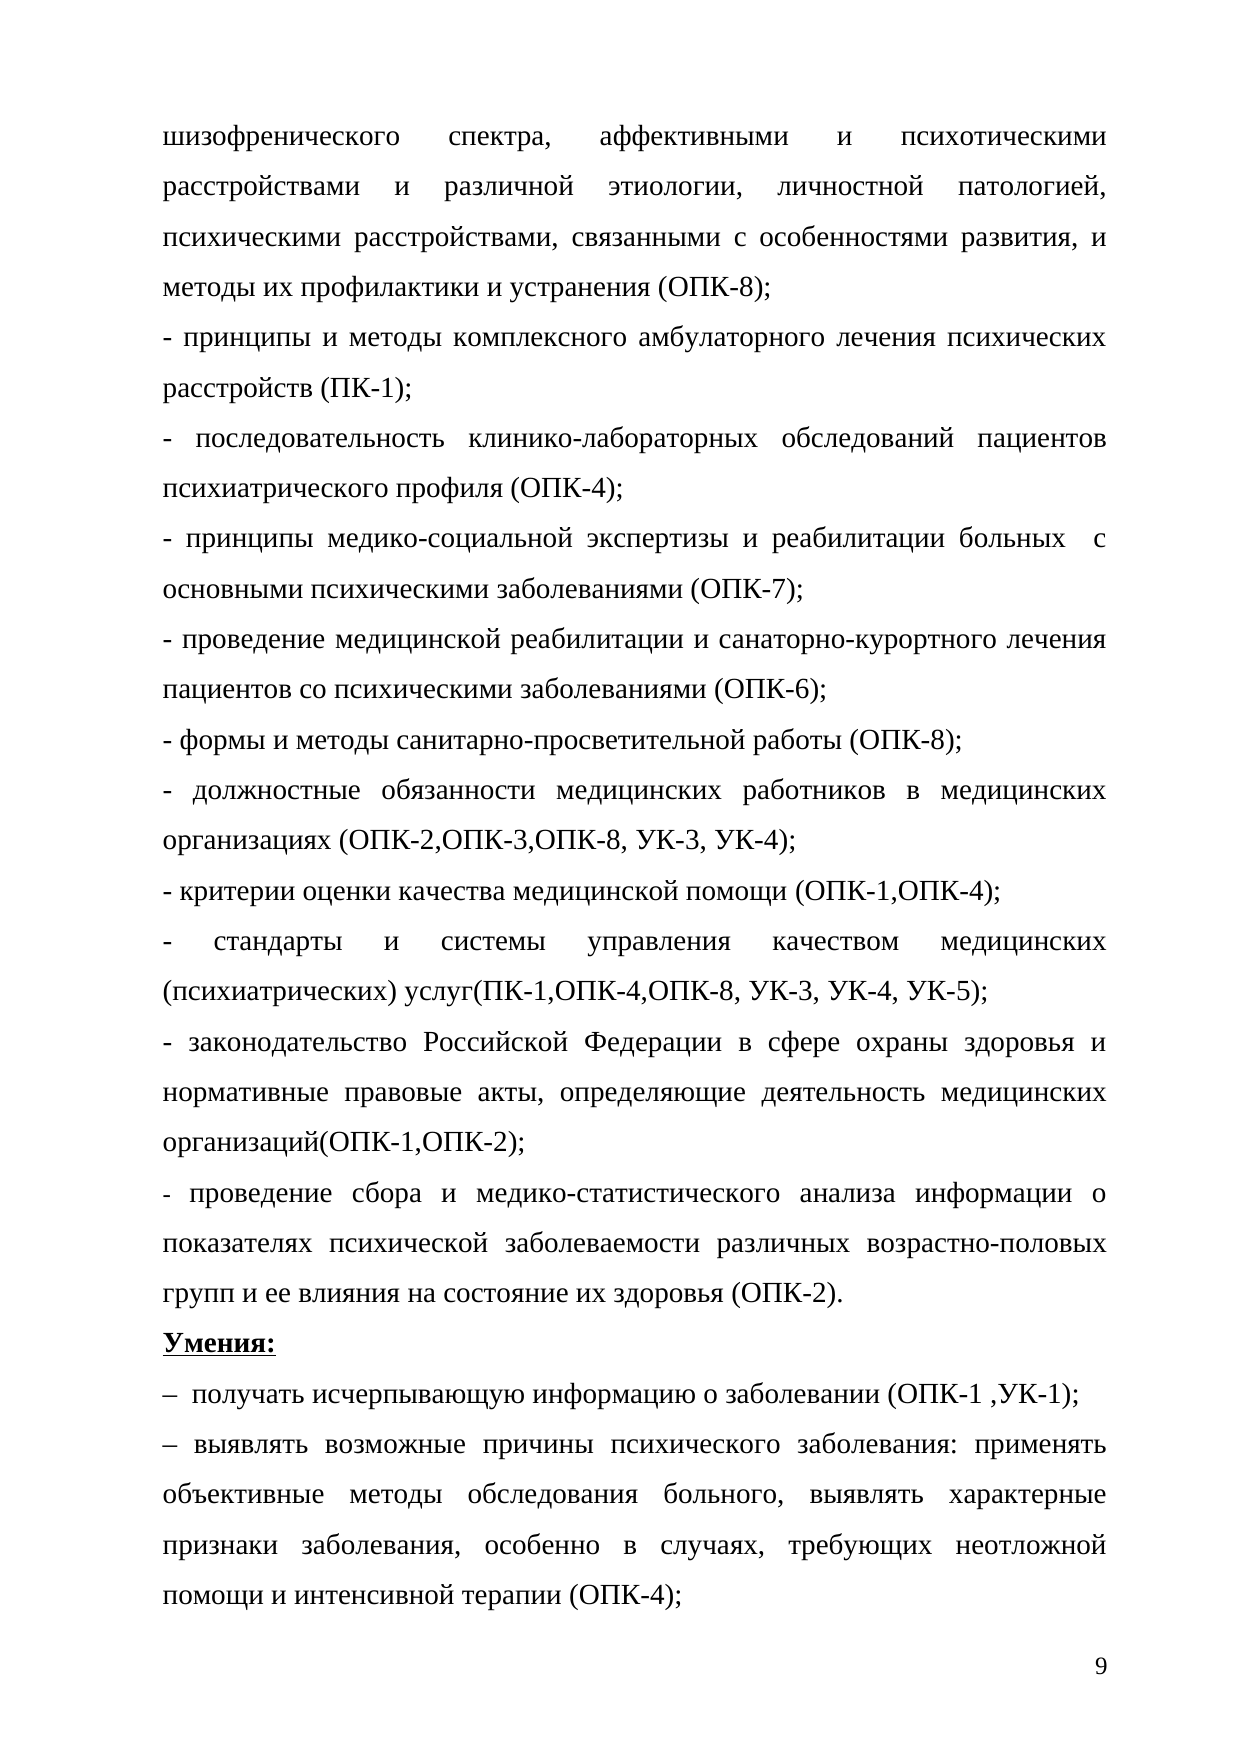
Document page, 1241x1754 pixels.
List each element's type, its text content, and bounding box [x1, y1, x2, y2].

text - проведение сбора и медико-статистического анализа информации о показателях психической заболеваемости различных возрастно-половых групп и ее влияния на состояние их здоровья (ОПК-2). [162, 1175, 1107, 1309]
text - законодательство Российской Федерации в сфере охраны здоровья и нормативные правовые акты, определяющие деятельность медицинских организаций(ОПК-1,ОПК-2); [162, 1024, 1107, 1158]
text - проведение медицинской реабилитации и санаторно-курортного лечения пациентов со психическими заболеваниями (ОПК-6); [162, 621, 1107, 705]
text – получать исчерпывающую информацию о заболевании (ОПК-1 ,УК-1); [162, 1376, 1107, 1409]
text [162, 118, 1107, 303]
text – выявлять возможные причины психического заболевания: применять объективные методы обследования больного, выявлять характерные признаки заболевания, особенно в случаях, требующих неотложной помощи и интенсивной терапии (ОПК-4); [162, 1426, 1107, 1611]
text - принципы медико-социальной экспертизы и реабилитации больных с основными психическими заболеваниями (ОПК-7); [162, 521, 1107, 604]
text - формы и методы санитарно-просветительной работы (ОПК-8); [162, 722, 1107, 755]
text - должностные обязанности медицинских работников в медицинских организациях (ОПК-2,ОПК-3,ОПК-8, УК-3, УК-4); [162, 772, 1107, 856]
text - принципы и методы комплексного амбулаторного лечения психических расстройств (ПК-1); [162, 319, 1107, 403]
text - последовательность клинико-лабораторных обследований пациентов психиатрического профиля (ОПК-4); [162, 420, 1107, 504]
text Умения: [162, 1326, 1107, 1359]
text - критерии оценки качества медицинской помощи (ОПК-1,ОПК-4); [162, 873, 1107, 906]
text - стандарты и системы управления качеством медицинских (психиатрических) услуг(ПК-1,ОПК-4,ОПК-8, УК-3, УК-4, УК-5); [162, 923, 1107, 1007]
